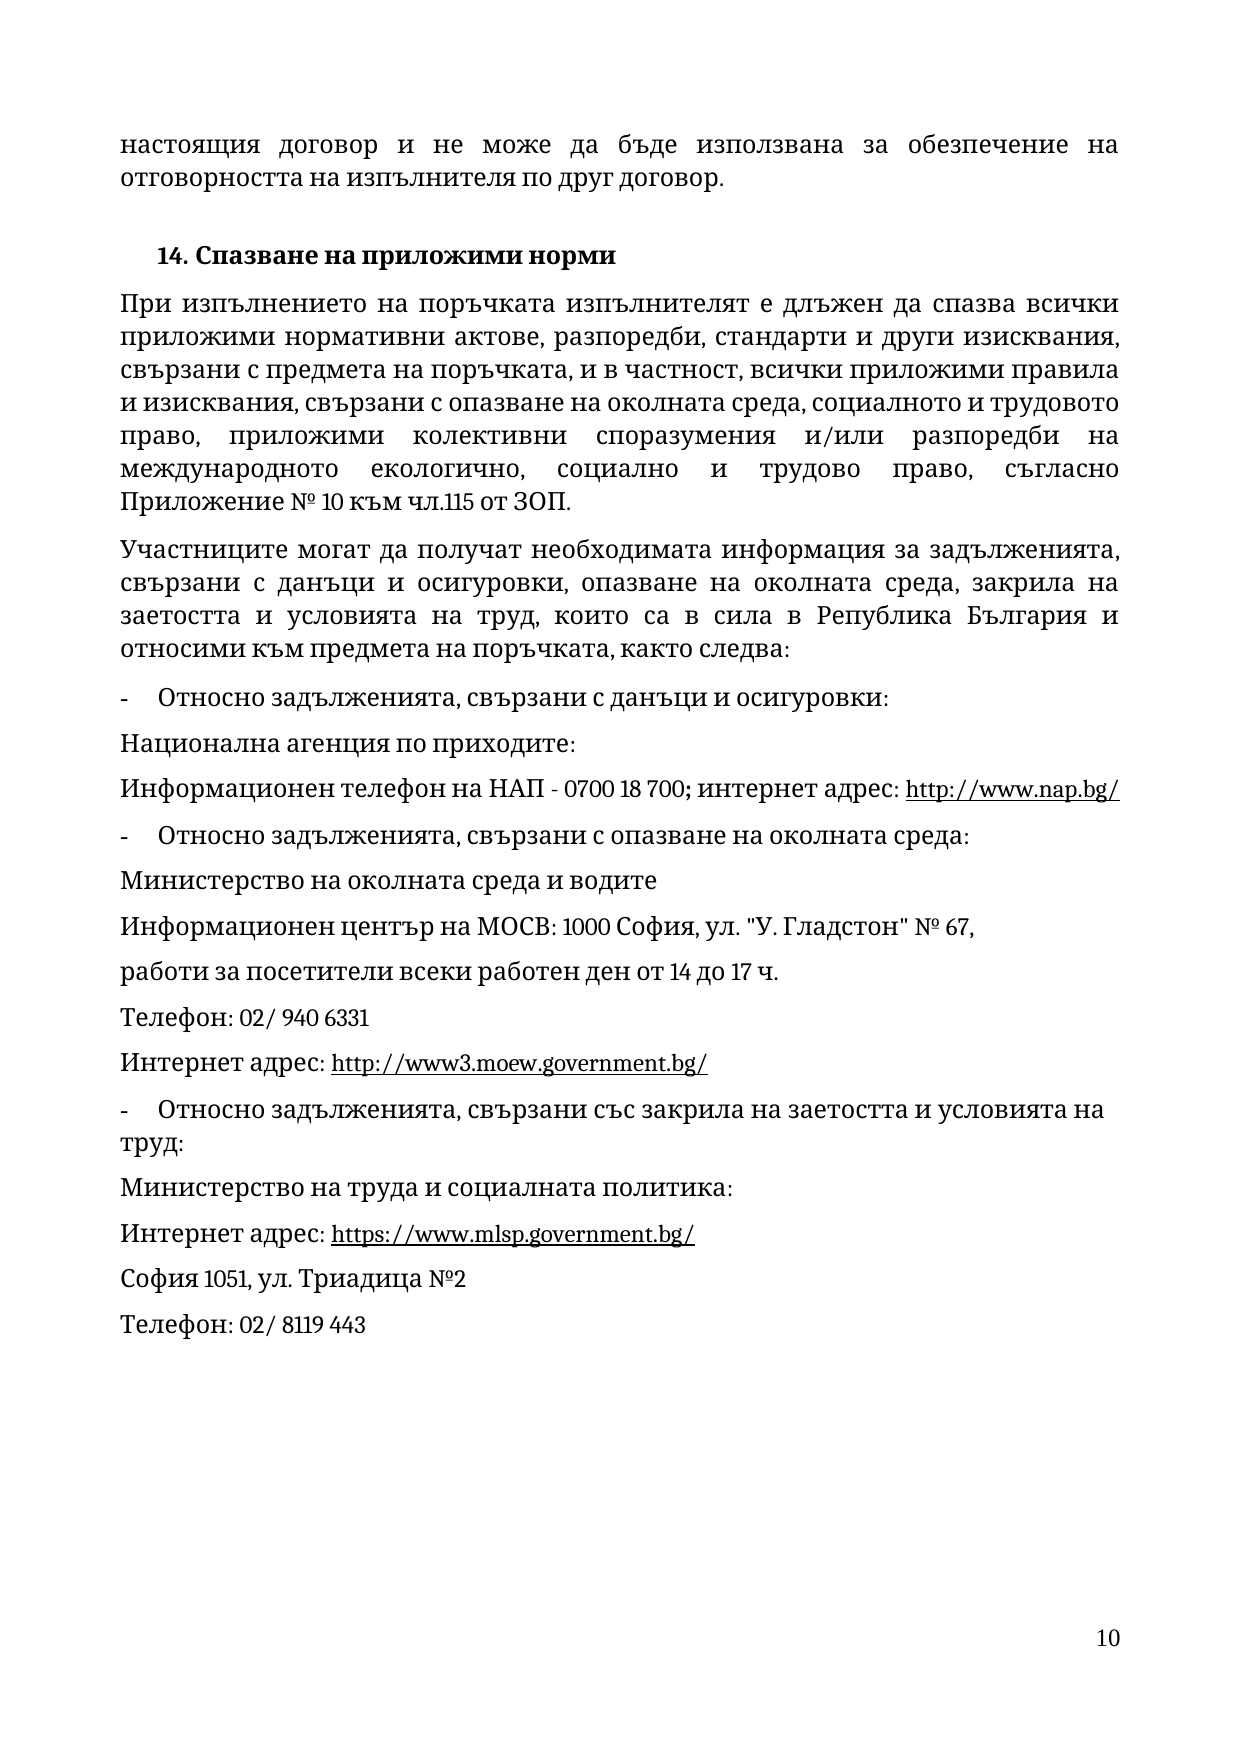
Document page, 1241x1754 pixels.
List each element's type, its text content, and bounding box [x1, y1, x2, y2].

list Относно задълженията, свързани със закрила на заетостта и условията на труд: [120, 1095, 1106, 1157]
text Участниците могат да получат необходимата информация за задълженията, свързани с данъци и осигуровки, опазване на околната среда, закрила на заетостта и условията на труд, които са в сила в Република България и относими към предмета на поръчката, както следва: [120, 536, 1120, 664]
text Телефон: 02/ 8119 443 [120, 1311, 1106, 1339]
text Интернет адрес: http://www3.moew.government.bg/ [120, 1049, 1106, 1078]
list Относно задълженията, свързани с данъци и осигуровки: [120, 683, 1106, 713]
text Телефон: 02/ 940 6331 [120, 1004, 1106, 1033]
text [120, 131, 1120, 192]
text При изпълнението на поръчката изпълнителят е длъжен да спазва всички приложими нормативни актове, разпоредби, стандарти и други изисквания, свързани с предмета на поръчката, и в частност, всички приложими правила и изисквания, свързани с опазване на околната среда, социалното и трудовото право, приложими колективни споразумения и/или разпоредби на международното екологично, социално и трудово право, съгласно Приложение № 10 към чл.115 от ЗОП. [120, 290, 1120, 517]
text Интернет адрес: https://www.mlsp.government.bg/ [120, 1220, 1106, 1248]
text Министерство на околната среда и водите [120, 867, 1106, 896]
text Информационен център на МОСВ: 1000 София, ул. "У. Гладстон" № 67, [120, 913, 1106, 942]
text Информационен телефон на НАП - 0700 18 700; интернет адрес: http://www.nap.bg/ [120, 775, 1120, 804]
list Относно задълженията, свързани с опазване на околната среда: [120, 821, 1106, 850]
text Министерство на труда и социалната политика: [120, 1174, 1106, 1203]
text Национална агенция по приходите: [120, 730, 1106, 758]
text работи за посетители всеки работен ден от 14 до 17 ч. [120, 958, 1106, 987]
list Спазване на приложими норми [157, 242, 1120, 271]
text София 1051, ул. Триадица №2 [120, 1265, 1106, 1294]
